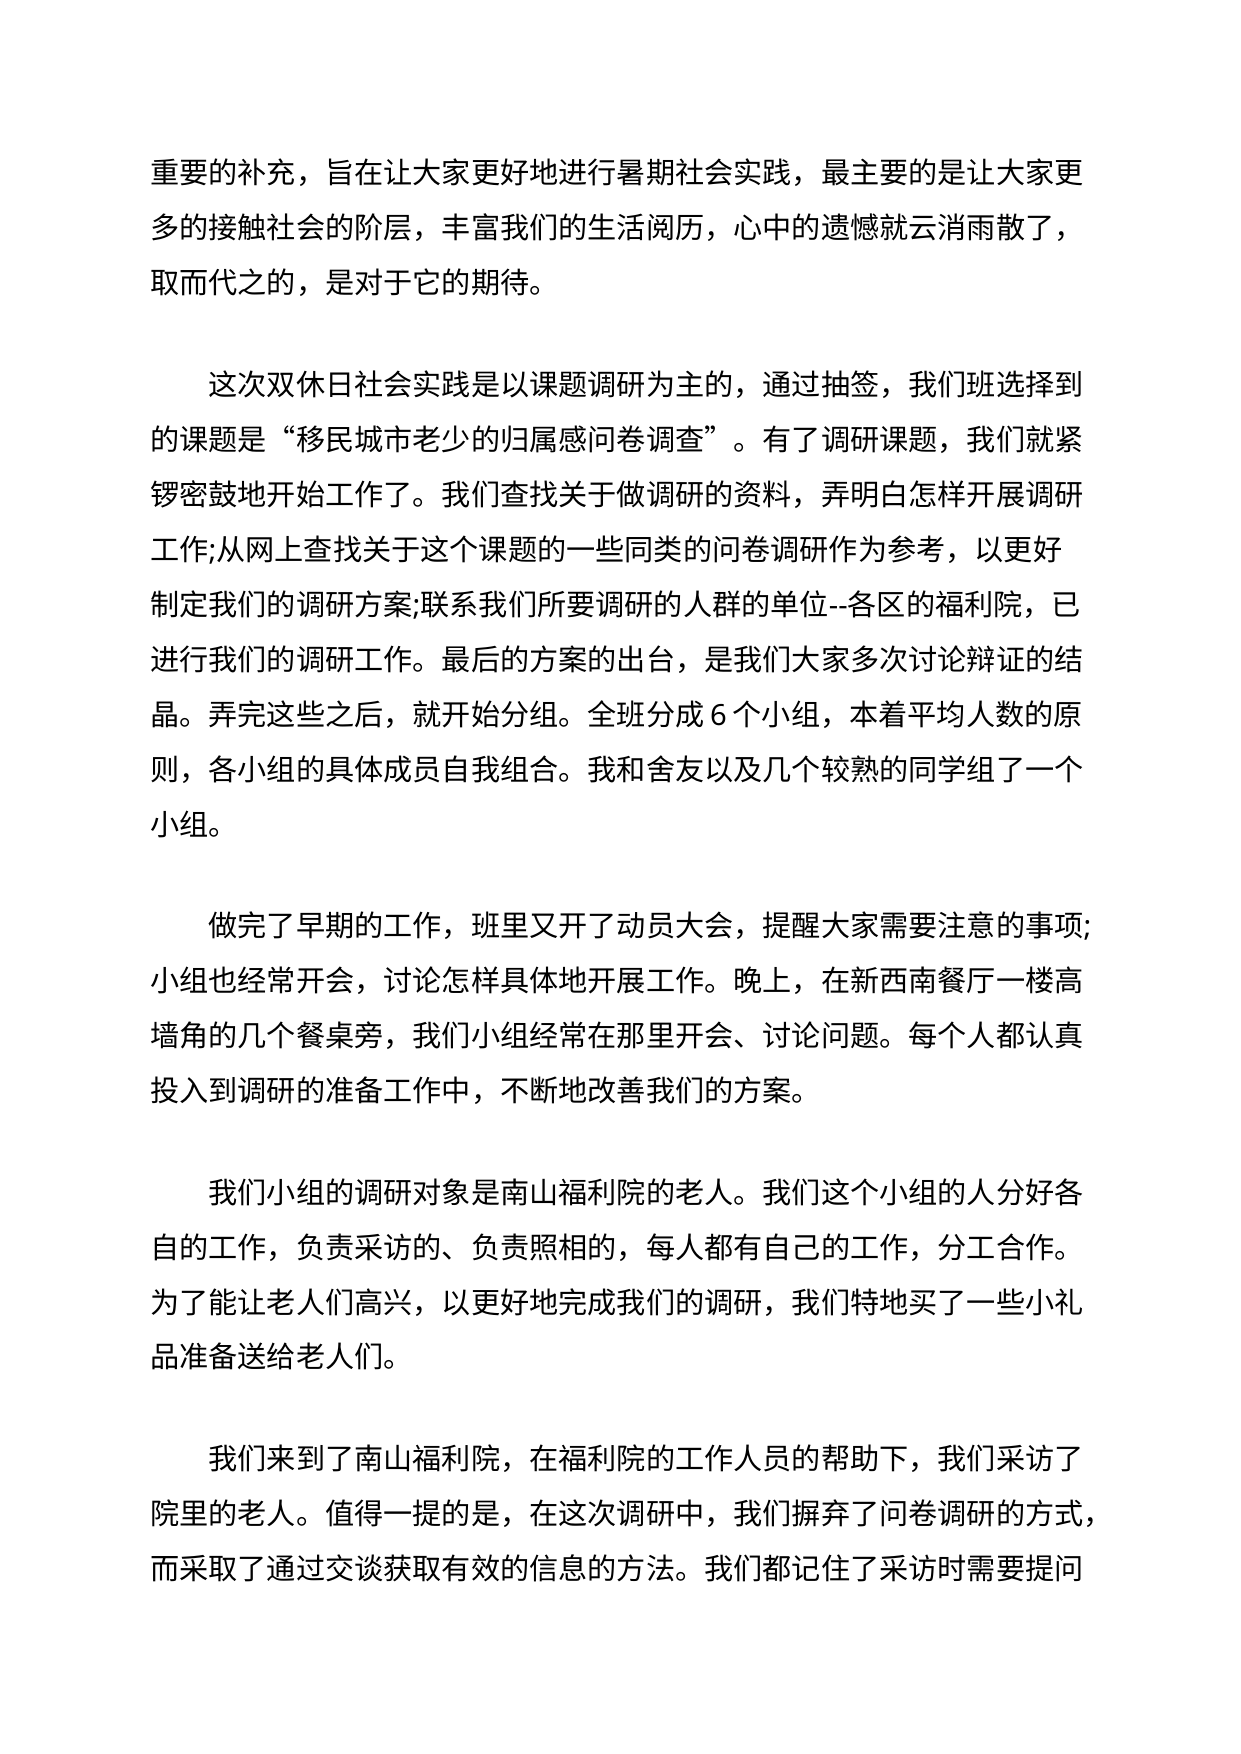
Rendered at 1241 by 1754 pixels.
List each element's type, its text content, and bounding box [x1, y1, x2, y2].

text 我们小组的调研对象是南山福利院的老人。我们这个小组的人分好各自的工作，负责采访的、负责照相的，每人都有自己的工作，分工合作。为了能让老人们高兴，以更好地完成我们的调研，我们特地买了一些小礼品准备送给老人们。 [150, 1169, 1090, 1376]
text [150, 1436, 1090, 1588]
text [150, 150, 1090, 302]
text 这次双休日社会实践是以课题调研为主的，通过抽签，我们班选择到的课题是“移民城市老少的归属感问卷调查”。有了调研课题，我们就紧锣密鼓地开始工作了。我们查找关于做调研的资料，弄明白怎样开展调研工作;从网上查找关于这个课题的一些同类的问卷调研作为参考，以更好制定我们的调研方案;联系我们所要调研的人群的单位--各区的福利院，已进行我们的调研工作。最后的方案的出台，是我们大家多次讨论辩证的结晶。弄完这些之后，就开始分组。全班分成6个小组，本着平均人数的原则，各小组的具体成员自我组合。我和舍友以及几个较熟的同学组了一个小组。 [150, 362, 1090, 843]
text 做完了早期的工作，班里又开了动员大会，提醒大家需要注意的事项;小组也经常开会，讨论怎样具体地开展工作。晚上，在新西南餐厅一楼高墙角的几个餐桌旁，我们小组经常在那里开会、讨论问题。每个人都认真投入到调研的准备工作中，不断地改善我们的方案。 [150, 903, 1090, 1110]
